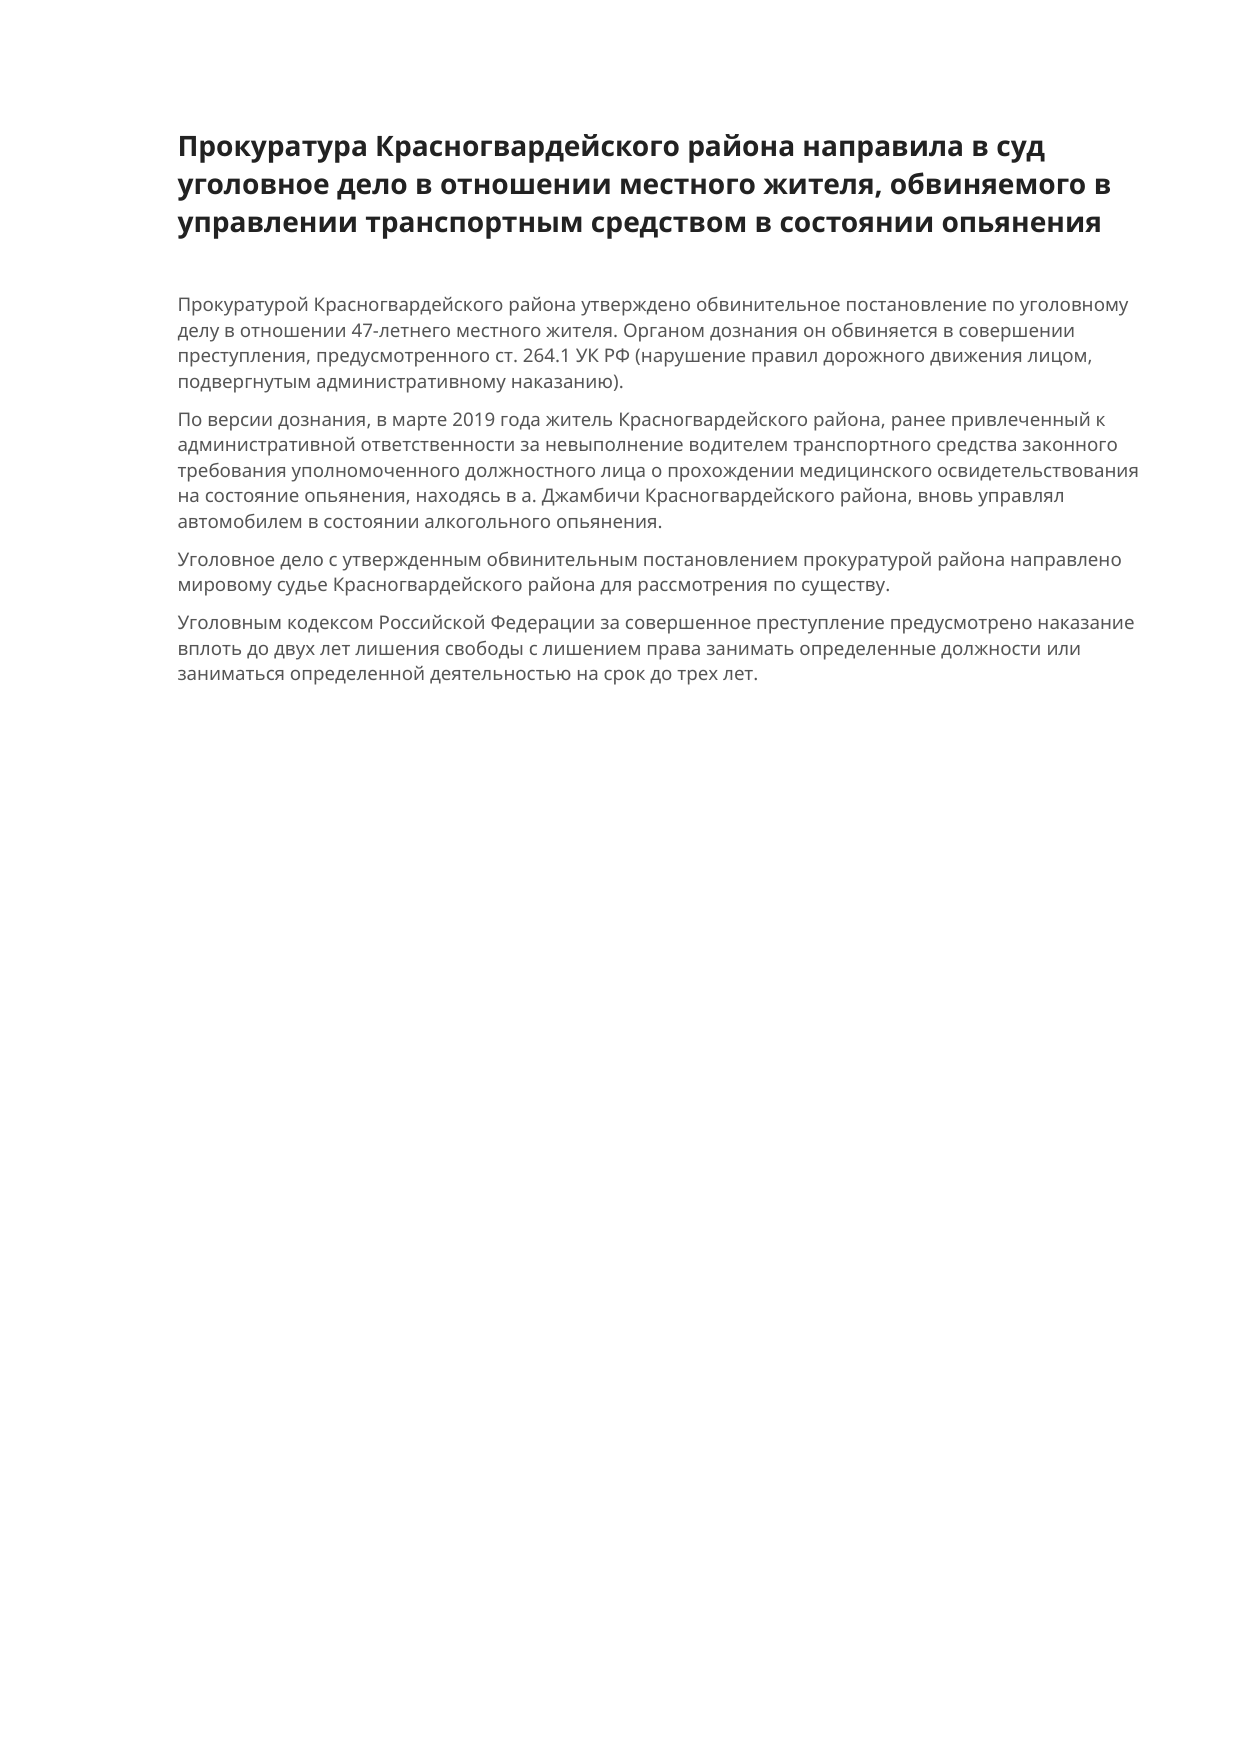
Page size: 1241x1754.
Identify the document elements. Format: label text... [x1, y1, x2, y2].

text По версии дознания, в марте 2019 года житель Красногвардейского района, ранее привлеченный к административной ответственности за невыполнение водителем транспортного средства законного требования уполномоченного должностного лица о прохождении медицинского освидетельствования на состояние опьянения, находясь в а. Джамбичи Красногвардейского района, вновь управлял автомобилем в состоянии алкогольного опьянения. [177, 406, 1152, 534]
text Прокуратура Красногвардейского района направила в суд уголовное дело в отношении местного жителя, обвиняемого в управлении транспортным средством в состоянии опьянения [177, 126, 1152, 241]
text Уголовное дело с утвержденным обвинительным постановлением прокуратурой района направлено мировому судье Красногвардейского района для рассмотрения по существу. [177, 546, 1152, 597]
text Прокуратурой Красногвардейского района утверждено обвинительное постановление по уголовному делу в отношении 47-летнего местного жителя. Органом дознания он обвиняется в совершении преступления, предусмотренного ст. 264.1 УК РФ (нарушение правил дорожного движения лицом, подвергнутым административному наказанию). [177, 291, 1152, 393]
text Уголовным кодексом Российской Федерации за совершенное преступление предусмотрено наказание вплоть до двух лет лишения свободы с лишением права занимать определенные должности или заниматься определенной деятельностью на срок до трех лет. [177, 610, 1152, 686]
